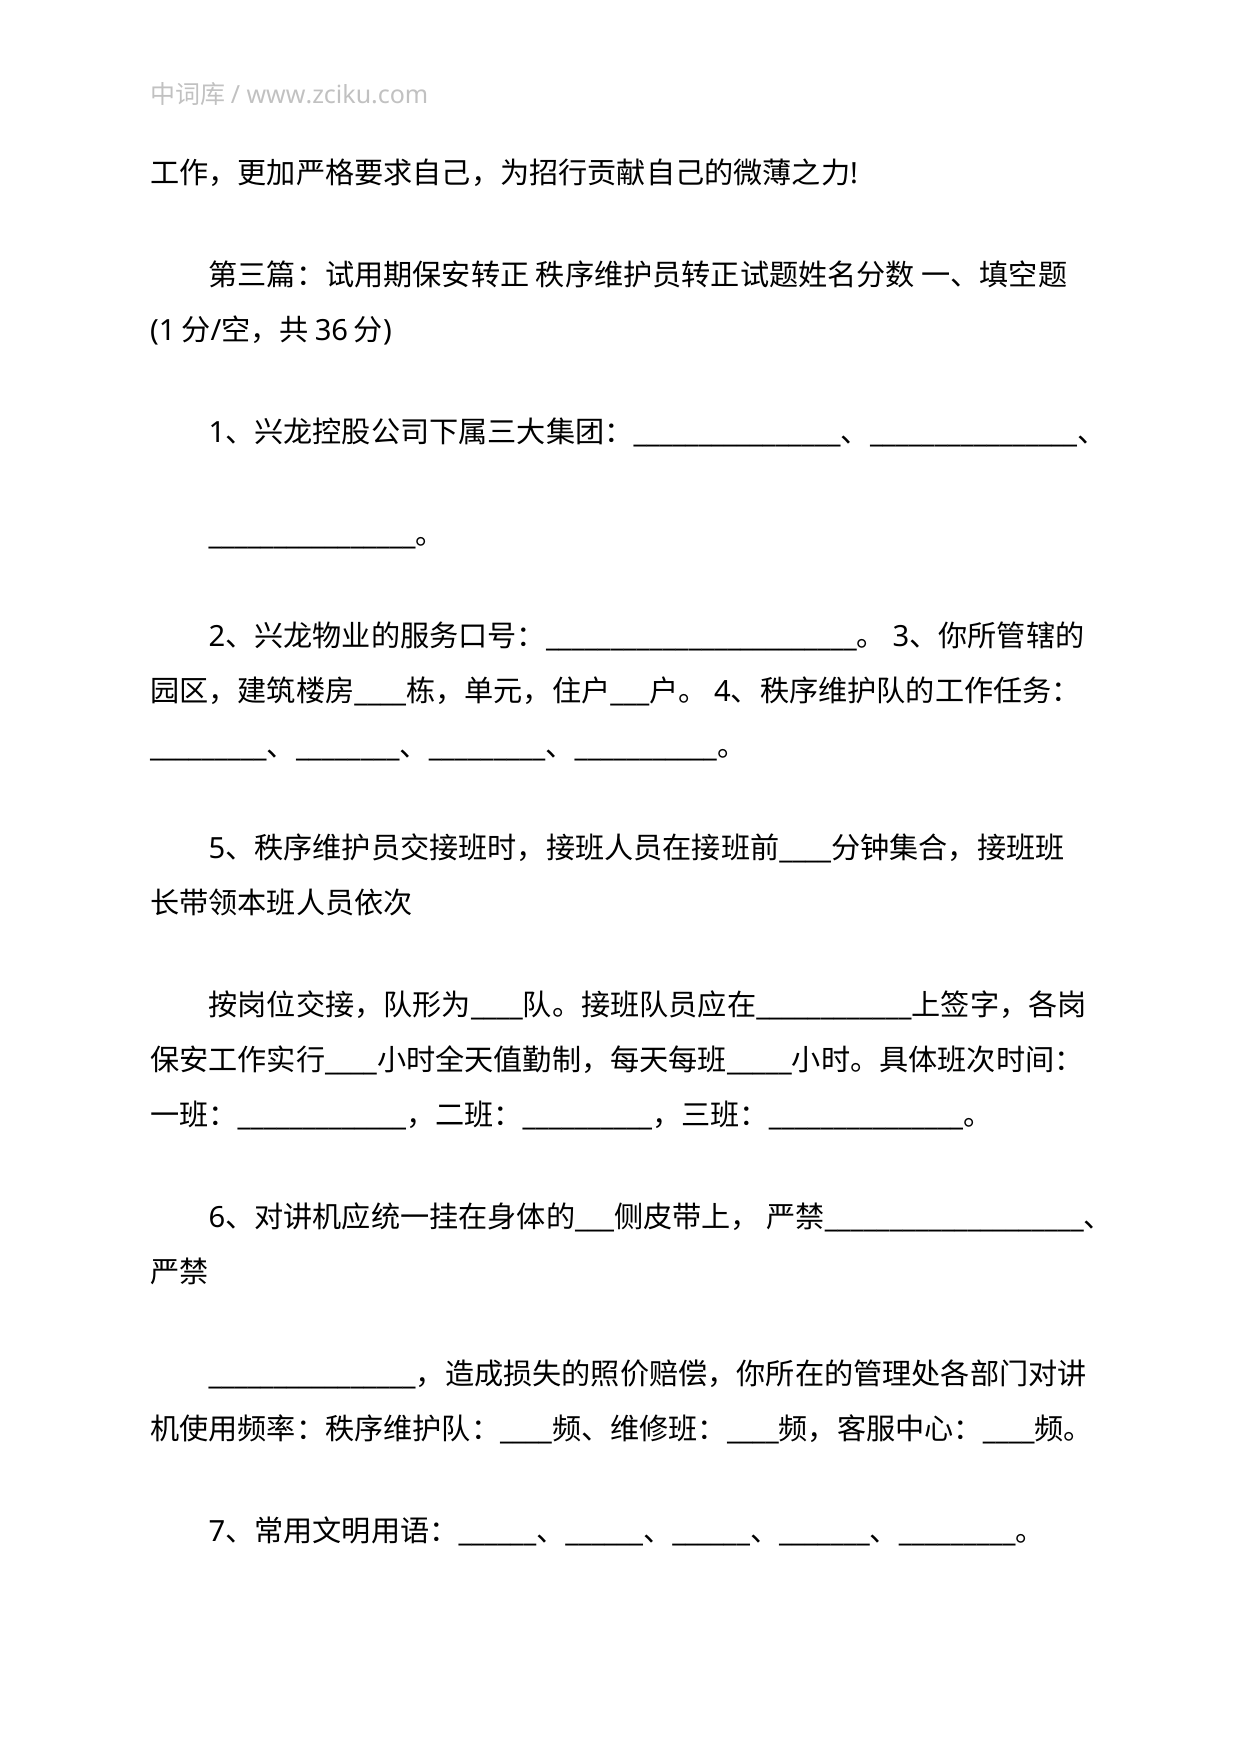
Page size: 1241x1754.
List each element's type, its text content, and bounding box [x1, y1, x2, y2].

text 7、常用文明用语：______、______、______、_______、_________。 [150, 1507, 1090, 1550]
text 6、对讲机应统一挂在身体的___侧皮带上， 严禁____________________、严禁 [150, 1193, 1090, 1291]
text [150, 150, 1090, 192]
text 2、兴龙物业的服务口号：________________________。 3、你所管辖的园区，建筑楼房____栋，单元，住户___户。 4、秩序维护队的工作任务：_________、________、_________、___________。 [150, 613, 1090, 765]
text 5、秩序维护员交接班时，接班人员在接班前____分钟集合，接班班长带领本班人员依次 [150, 825, 1090, 922]
text 1、兴龙控股公司下属三大集团：________________、________________、 [150, 409, 1090, 451]
text ________________，造成损失的照价赔偿，你所在的管理处各部门对讲机使用频率：秩序维护队：____频、维修班：____频，客服中心：____频。 [150, 1350, 1090, 1448]
text 第三篇：试用期保安转正 秩序维护员转正试题姓名分数 一、填空题(1分/空，共36分) [150, 252, 1090, 349]
text 按岗位交接，队形为____队。接班队员应在____________上签字，各岗保安工作实行____小时全天值勤制，每天每班_____小时。具体班次时间：一班：_____________，二班：__________，三班：_______________。 [150, 982, 1090, 1134]
text ________________。 [150, 511, 1090, 553]
